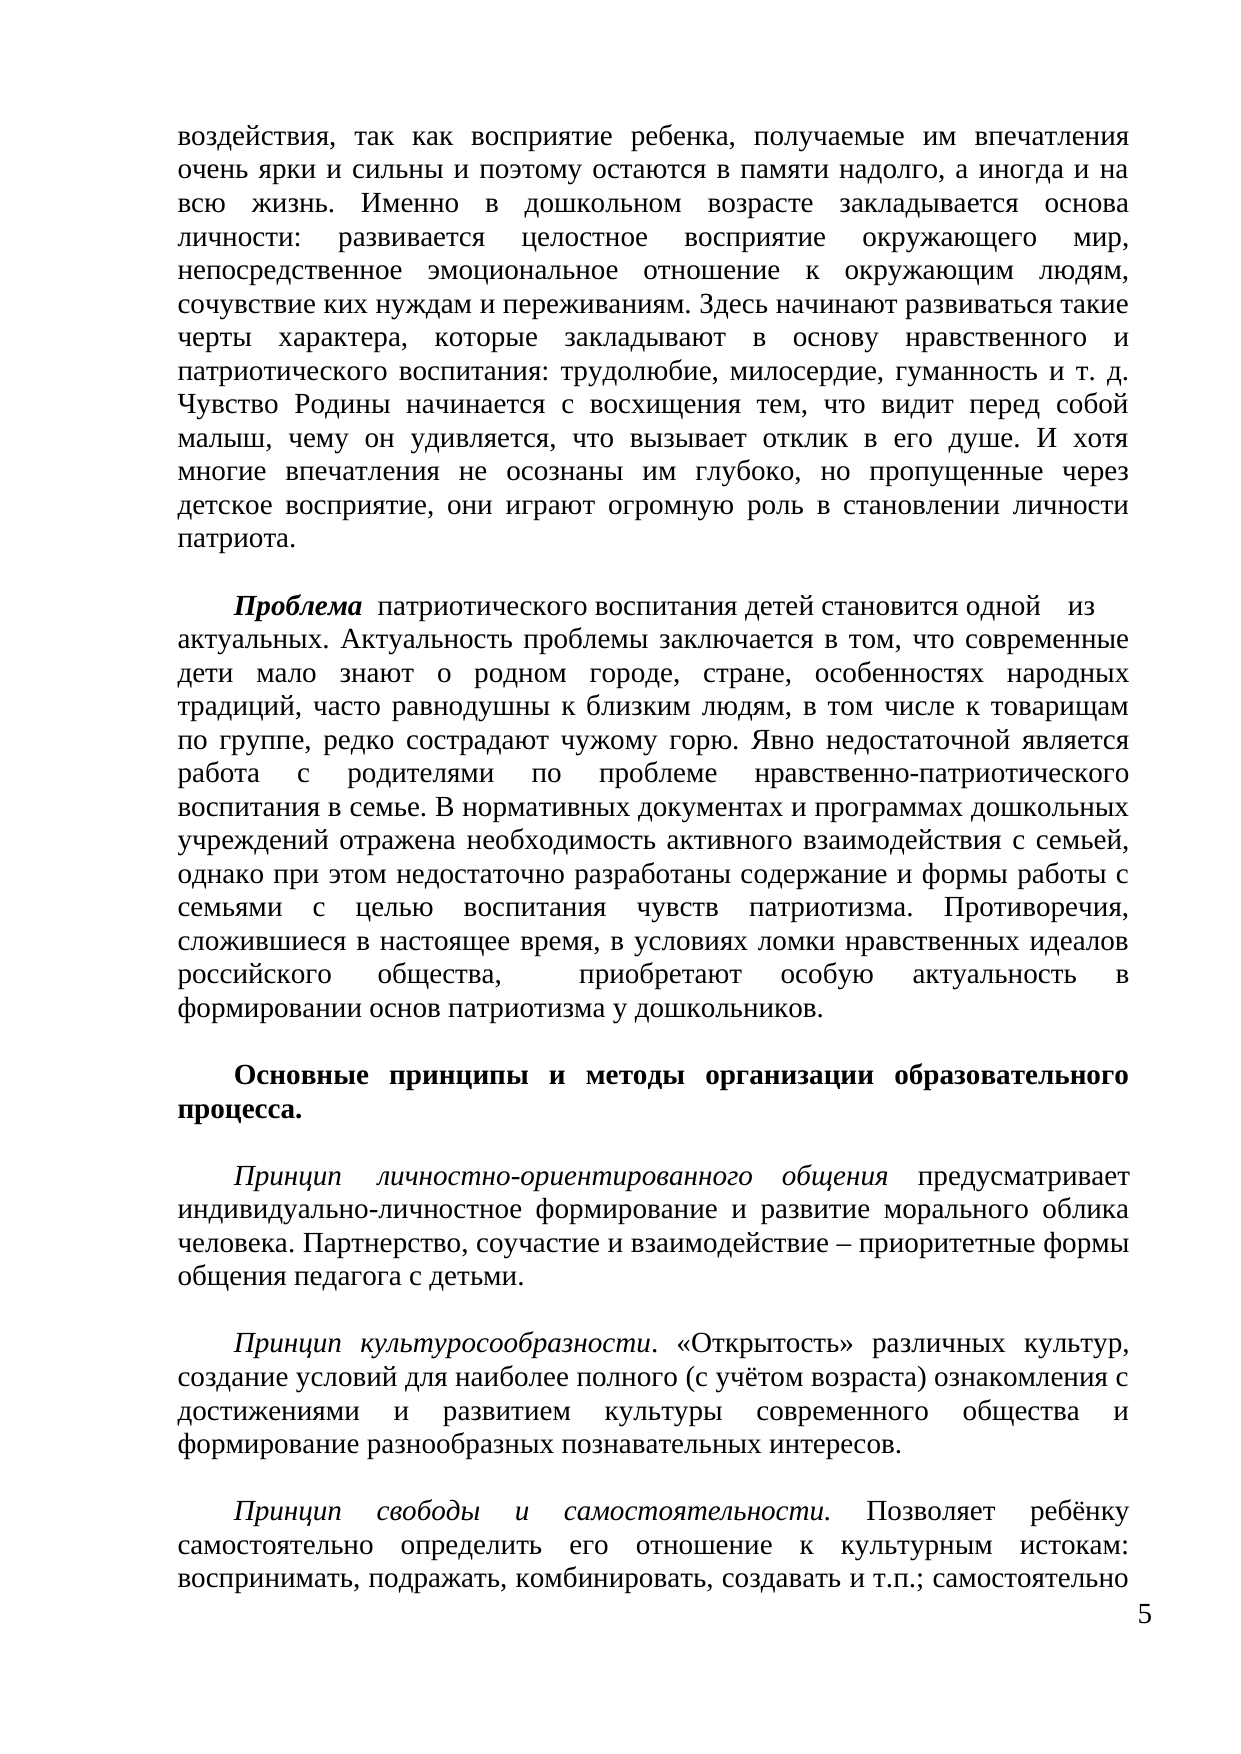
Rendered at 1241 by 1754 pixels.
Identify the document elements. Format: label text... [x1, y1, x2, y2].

text Принцип культуросообразности. «Открытость» различных культур, создание условий для наиболее полного (с учётом возраста) ознакомления с достижениями и развитием культуры современного общества и формирование разнообразных познавательных интересов. [177, 1326, 1130, 1460]
text Принцип личностно-ориентированного общения предусматривает индивидуально-личностное формирование и развитие морального облика человека. Партнерство, соучастие и взаимодействие – приоритетные формы общения педагога с детьми. [177, 1158, 1130, 1292]
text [177, 1493, 1130, 1594]
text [177, 118, 1130, 554]
text Проблема патриотического воспитания детей становится одной из актуальных. Актуальность проблемы заключается в том, что современные дети мало знают о родном городе, стране, особенностях народных традиций, часто равнодушны к близким людям, в том числе к товарищам по группе, редко сострадают чужому горю. Явно недостаточной является работа с родителями по проблеме нравственно-патриотического воспитания в семье. В нормативных документах и программах дошкольных учреждений отражена необходимость активного взаимодействия с семьей, однако при этом недостаточно разработаны содержание и формы работы с семьями с целью воспитания чувств патриотизма. Противоречия, сложившиеся в настоящее время, в условиях ломки нравственных идеалов российского общества, приобретают особую актуальность в формировании основ патриотизма у дошкольников. [177, 588, 1130, 1024]
text Основные принципы и методы организации образовательного процесса. [177, 1057, 1130, 1124]
